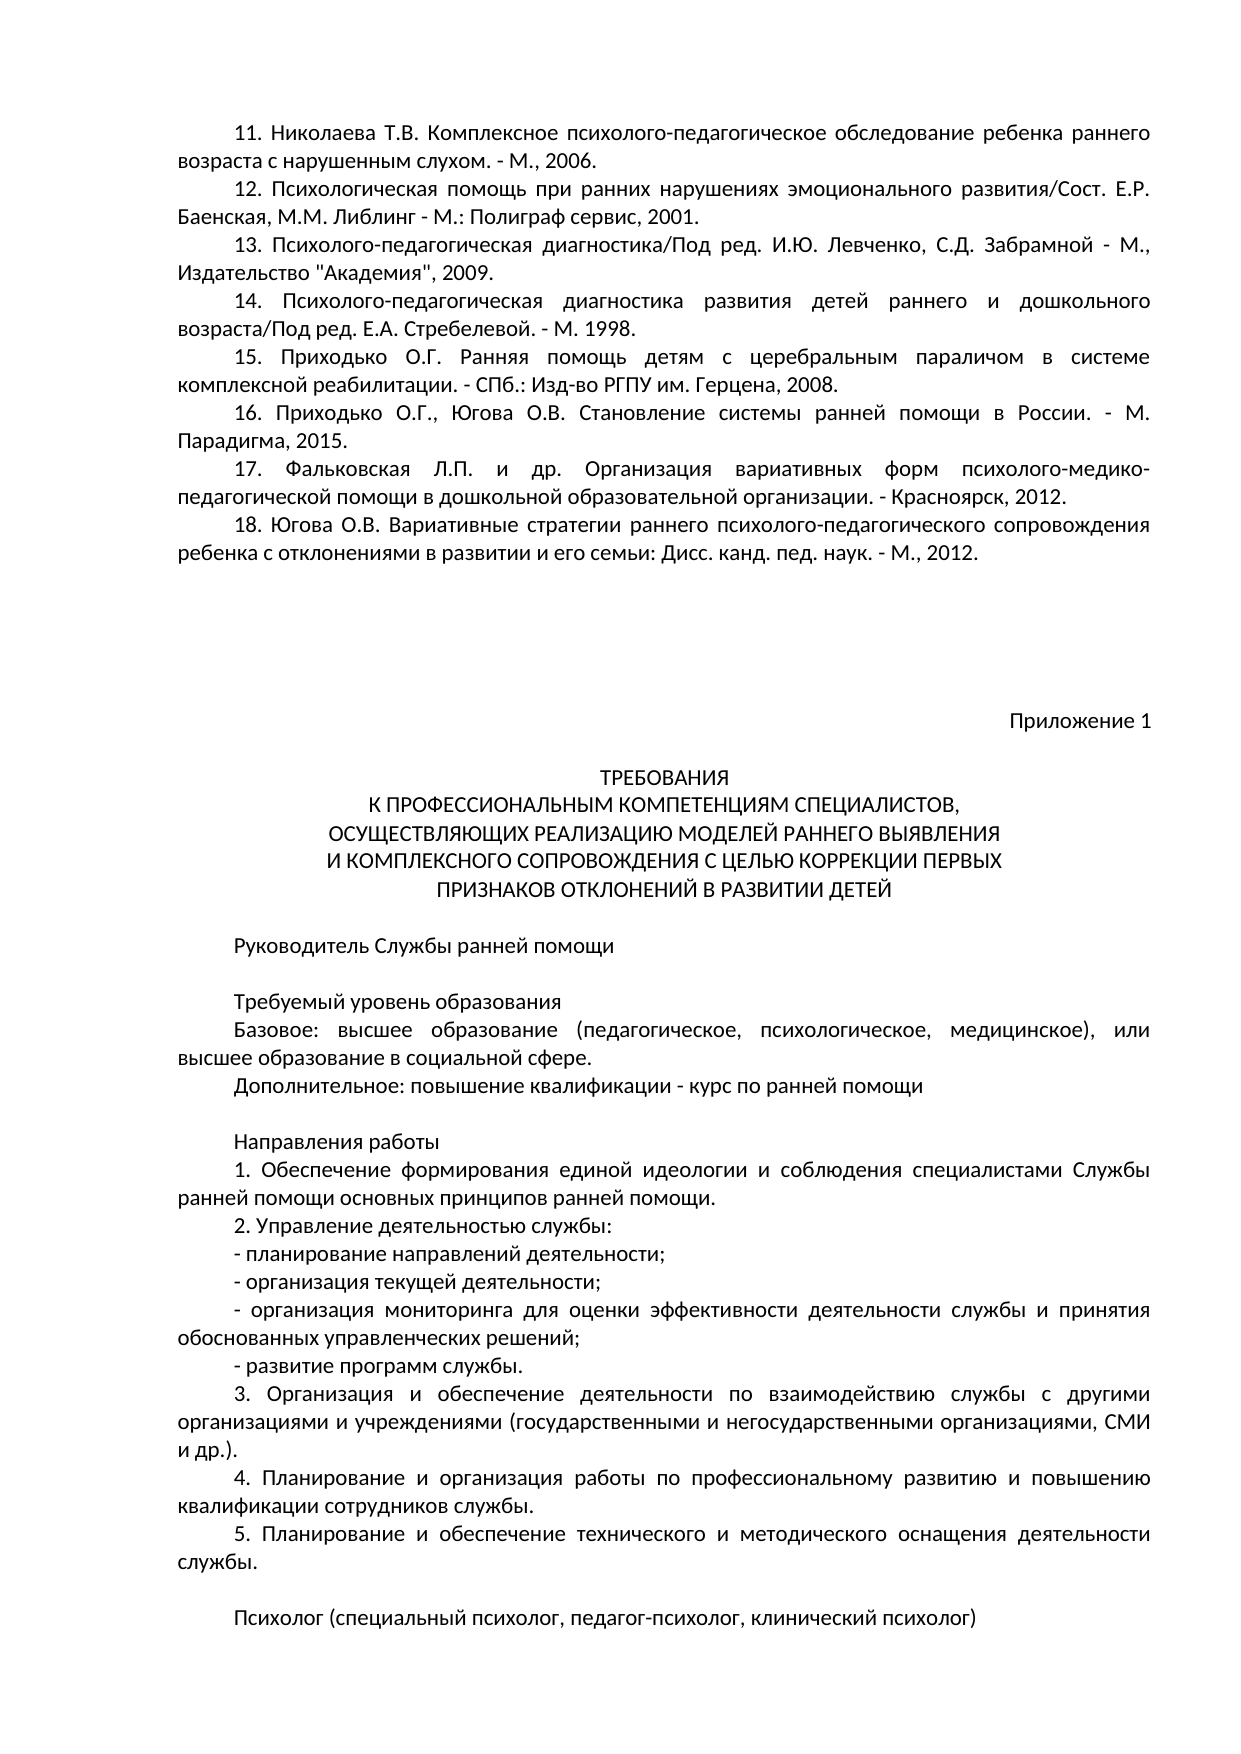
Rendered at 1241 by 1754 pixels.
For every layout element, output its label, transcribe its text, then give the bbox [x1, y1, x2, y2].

text - развитие программ службы. [177, 1351, 1152, 1379]
text Дополнительное: повышение квалификации - курс по ранней помощи [177, 1071, 1152, 1099]
text 16. Приходько О.Г., Югова О.В. Становление системы ранней помощи в России. - М. Парадигма, 2015. [177, 398, 1152, 454]
text 1. Обеспечение формирования единой идеологии и соблюдения специалистами Службы ранней помощи основных принципов ранней помощи. [177, 1155, 1152, 1211]
text ПРИЗНАКОВ ОТКЛОНЕНИЙ В РАЗВИТИИ ДЕТЕЙ [177, 875, 1152, 903]
text Приложение 1 [177, 707, 1152, 734]
text 11. Николаева Т.В. Комплексное психолого-педагогическое обследование ребенка раннего возраста с нарушенным слухом. - М., 2006. [177, 118, 1152, 174]
text 17. Фальковская Л.П. и др. Организация вариативных форм психолого-медико-педагогической помощи в дошкольной образовательной организации. - Красноярск, 2012. [177, 454, 1152, 510]
text Психолог (специальный психолог, педагог-психолог, клинический психолог) [177, 1603, 1152, 1631]
text К ПРОФЕССИОНАЛЬНЫМ КОМПЕТЕНЦИЯМ СПЕЦИАЛИСТОВ, [177, 791, 1152, 819]
text Направления работы [177, 1127, 1152, 1155]
text ОСУЩЕСТВЛЯЮЩИХ РЕАЛИЗАЦИЮ МОДЕЛЕЙ РАННЕГО ВЫЯВЛЕНИЯ [177, 819, 1152, 847]
text 13. Психолого-педагогическая диагностика/Под ред. И.Ю. Левченко, С.Д. Забрамной - М., Издательство "Академия", 2009. [177, 230, 1152, 286]
text 15. Приходько О.Г. Ранняя помощь детям с церебральным параличом в системе комплексной реабилитации. - СПб.: Изд-во РГПУ им. Герцена, 2008. [177, 342, 1152, 398]
text Руководитель Службы ранней помощи [177, 931, 1152, 959]
text 3. Организация и обеспечение деятельности по взаимодействию службы с другими организациями и учреждениями (государственными и негосударственными организациями, СМИ и др.). [177, 1379, 1152, 1463]
text Требуемый уровень образования [177, 987, 1152, 1015]
text 12. Психологическая помощь при ранних нарушениях эмоционального развития/Сост. Е.Р. Баенская, М.М. Либлинг - М.: Полиграф сервис, 2001. [177, 174, 1152, 230]
text - планирование направлений деятельности; [177, 1239, 1152, 1267]
text 5. Планирование и обеспечение технического и методического оснащения деятельности службы. [177, 1519, 1152, 1575]
text - организация мониторинга для оценки эффективности деятельности службы и принятия обоснованных управленческих решений; [177, 1295, 1152, 1351]
text 2. Управление деятельностью службы: [177, 1211, 1152, 1239]
text ТРЕБОВАНИЯ [177, 763, 1152, 791]
text Базовое: высшее образование (педагогическое, психологическое, медицинское), или высшее образование в социальной сфере. [177, 1015, 1152, 1071]
text И КОМПЛЕКСНОГО СОПРОВОЖДЕНИЯ С ЦЕЛЬЮ КОРРЕКЦИИ ПЕРВЫХ [177, 847, 1152, 875]
text 4. Планирование и организация работы по профессиональному развитию и повышению квалификации сотрудников службы. [177, 1463, 1152, 1519]
text 18. Югова О.В. Вариативные стратегии раннего психолого-педагогического сопровождения ребенка с отклонениями в развитии и его семьи: Дисс. канд. пед. наук. - М., 2012. [177, 510, 1152, 566]
text 14. Психолого-педагогическая диагностика развития детей раннего и дошкольного возраста/Под ред. Е.А. Стребелевой. - М. 1998. [177, 286, 1152, 342]
text - организация текущей деятельности; [177, 1267, 1152, 1295]
